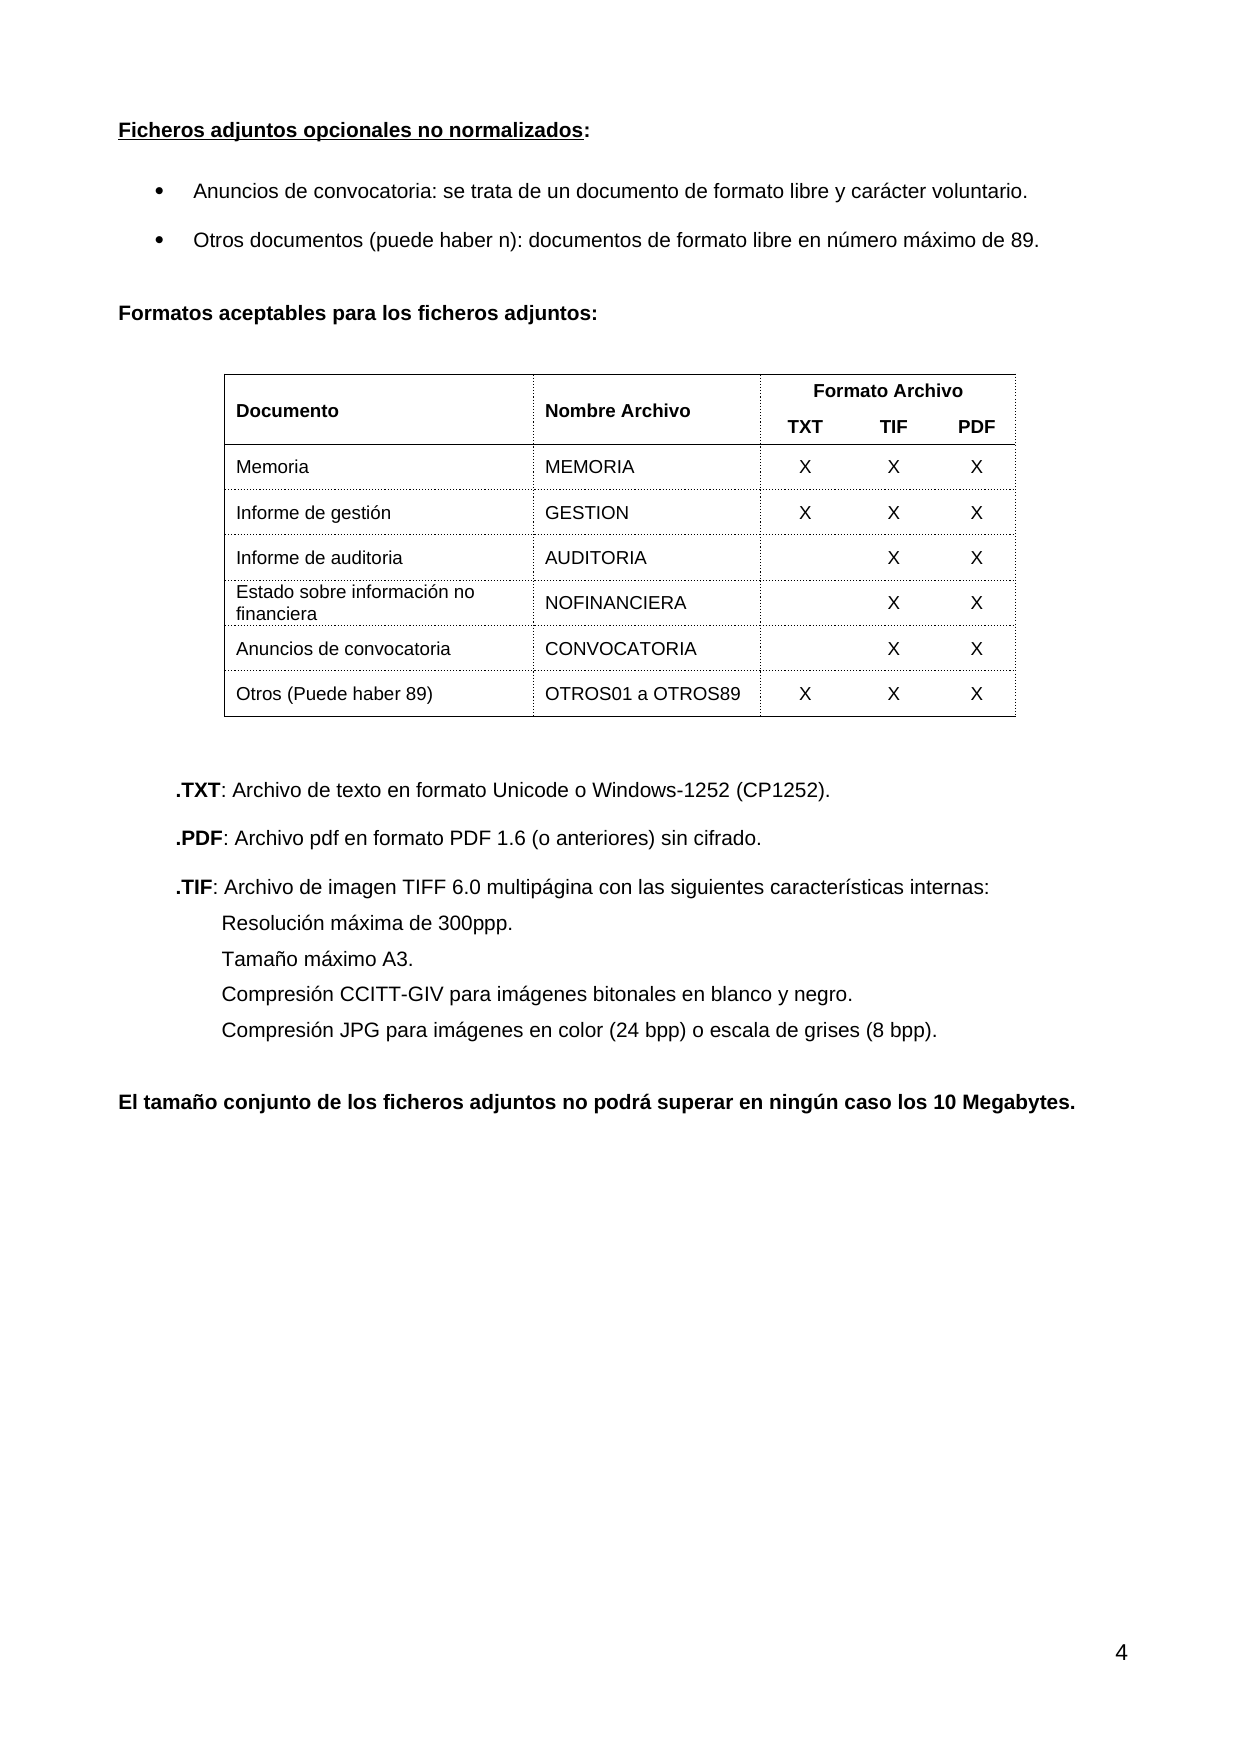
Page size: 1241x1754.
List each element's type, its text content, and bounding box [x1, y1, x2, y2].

text Ficheros adjuntos opcionales no normalizados: [118, 118, 1122, 142]
table_cell Informe de auditoria [225, 534, 533, 580]
text .PDF: Archivo pdf en formato PDF 1.6 (o anteriores) sin cifrado. [175, 826, 1122, 850]
table_header Documento [225, 375, 533, 444]
text Compresión CCITT-GIV para imágenes bitonales en blanco y negro. [175, 982, 1122, 1006]
table_cell X [938, 670, 1016, 716]
text Resolución máxima de 300ppp. [175, 910, 1122, 934]
table_cell X [761, 489, 849, 534]
table_cell Informe de gestión [225, 489, 533, 534]
table_cell X [938, 625, 1016, 670]
table_cell Otros (Puede haber 89) [225, 670, 533, 716]
table_cell NOFINANCIERA [534, 580, 761, 625]
text .TXT: Archivo de texto en formato Unicode o Windows-1252 (CP1252). [175, 778, 1122, 802]
table_cell Anuncios de convocatoria [225, 625, 533, 670]
table_cell X [761, 670, 849, 716]
text Tamaño máximo A3. [175, 946, 1122, 970]
text .TIF: Archivo de imagen TIFF 6.0 multipágina con las siguientes características internas: [175, 874, 1122, 898]
table_cell PDF [938, 404, 1016, 444]
table_cell X [850, 445, 937, 489]
table_cell OTROS01 a OTROS89 [534, 670, 761, 716]
table_cell X [850, 670, 937, 716]
table_cell X [938, 489, 1016, 534]
table_cell AUDITORIA [534, 534, 761, 580]
table_cell X [850, 489, 937, 534]
table_cell X [938, 534, 1016, 580]
text Formatos aceptables para los ficheros adjuntos: [118, 301, 1122, 325]
table_cell [761, 580, 849, 625]
table_cell [761, 625, 849, 670]
table_cell X [938, 444, 1016, 489]
table_header Nombre Archivo [534, 375, 761, 444]
table_cell MEMORIA [534, 445, 761, 489]
table_cell GESTION [534, 489, 761, 534]
list Anuncios de convocatoria: se trata de un documento de formato libre y carácter voluntario. [156, 179, 1122, 203]
table_cell CONVOCATORIA [534, 625, 761, 670]
table_cell X [761, 445, 849, 489]
table_cell X [850, 534, 937, 580]
table_cell X [938, 580, 1016, 625]
table_header Formato Archivo [761, 375, 1016, 404]
table_cell Estado sobre información no financiera [225, 580, 533, 625]
text El tamaño conjunto de los ficheros adjuntos no podrá superar en ningún caso los 10 Megabytes. [118, 1090, 1122, 1114]
text Compresión JPG para imágenes en color (24 bpp) o escala de grises (8 bpp). [175, 1018, 1122, 1042]
table_cell TXT [761, 404, 849, 444]
table_cell TIF [850, 404, 937, 444]
list Otros documentos (puede haber n): documentos de formato libre en número máximo de 89. [156, 228, 1122, 252]
table_cell Memoria [225, 445, 533, 489]
table_cell [761, 534, 849, 580]
table_cell X [850, 580, 937, 625]
table_cell X [850, 625, 937, 670]
